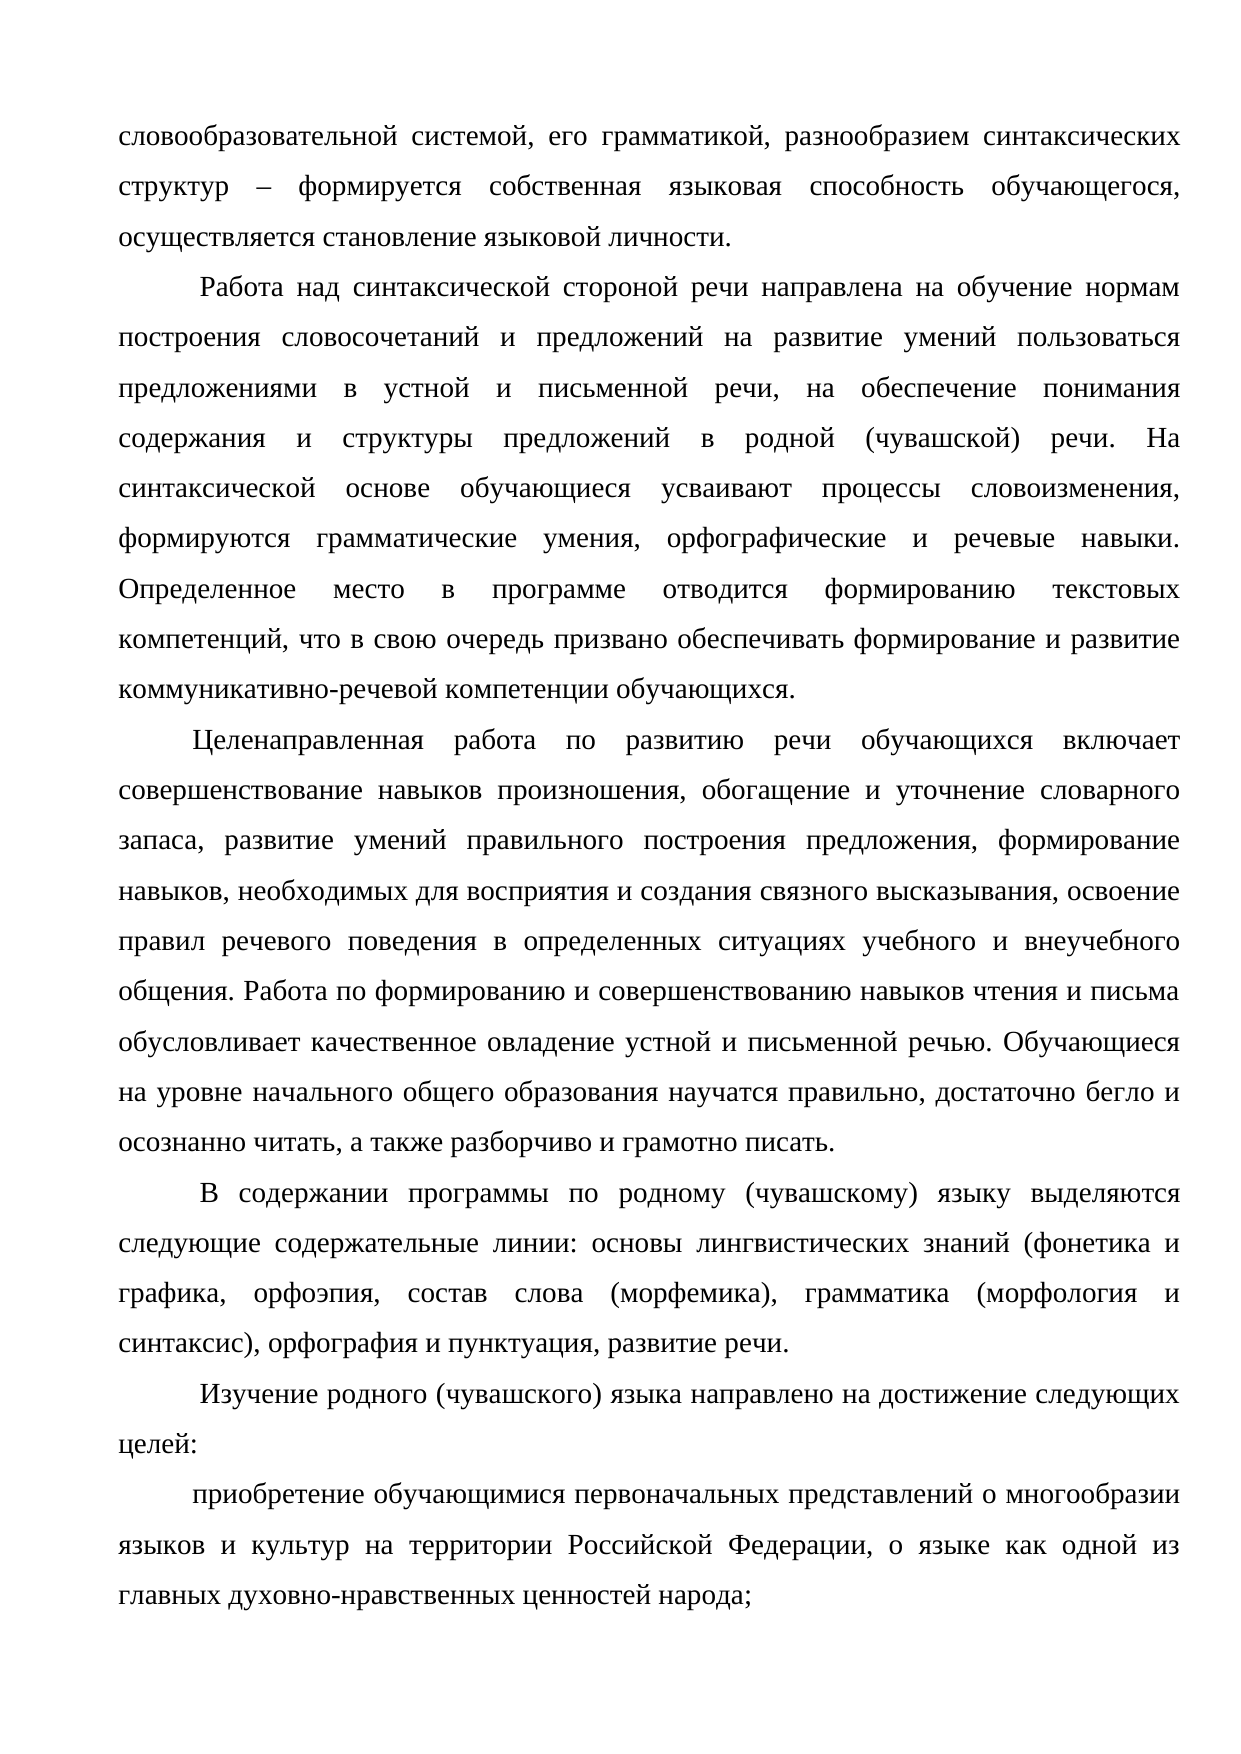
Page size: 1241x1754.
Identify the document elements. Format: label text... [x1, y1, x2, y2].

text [118, 118, 1181, 252]
text Работа над синтаксической стороной речи направлена на обучение нормам построения словосочетаний и предложений на развитие умений пользоваться предложениями в устной и письменной речи, на обеспечение понимания содержания и структуры предложений в родной (чувашской) речи. На синтаксической основе обучающиеся усваивают процессы словоизменения, формируются грамматические умения, орфографические и речевые навыки. Определенное место в программе отводится формированию текстовых компетенций, что в свою очередь призвано обеспечивать формирование и развитие коммуникативно-речевой компетенции обучающихся. [118, 269, 1181, 705]
text В содержании программы по родному (чувашскому) языку выделяются следующие содержательные линии: основы лингвистических знаний (фонетика и графика, орфоэпия, состав слова (морфемика), грамматика (морфология и синтаксис), орфография и пунктуация, развитие речи. [118, 1175, 1181, 1359]
text Изучение родного (чувашского) языка направлено на достижение следующих целей: [118, 1376, 1181, 1460]
text приобретение обучающимися первоначальных представлений о многообразии языков и культур на территории Российской Федерации, о языке как одной из главных духовно-нравственных ценностей народа; [118, 1477, 1181, 1611]
text Целенаправленная работа по развитию речи обучающихся включает совершенствование навыков произношения, обогащение и уточнение словарного запаса, развитие умений правильного построения предложения, формирование навыков, необходимых для восприятия и создания связного высказывания, освоение правил речевого поведения в определенных ситуациях учебного и внеучебного общения. Работа по формированию и совершенствованию навыков чтения и письма обусловливает качественное овладение устной и письменной речью. Обучающиеся на уровне начального общего образования научатся правильно, достаточно бегло и осознанно читать, а также разборчиво и грамотно писать. [118, 722, 1181, 1158]
